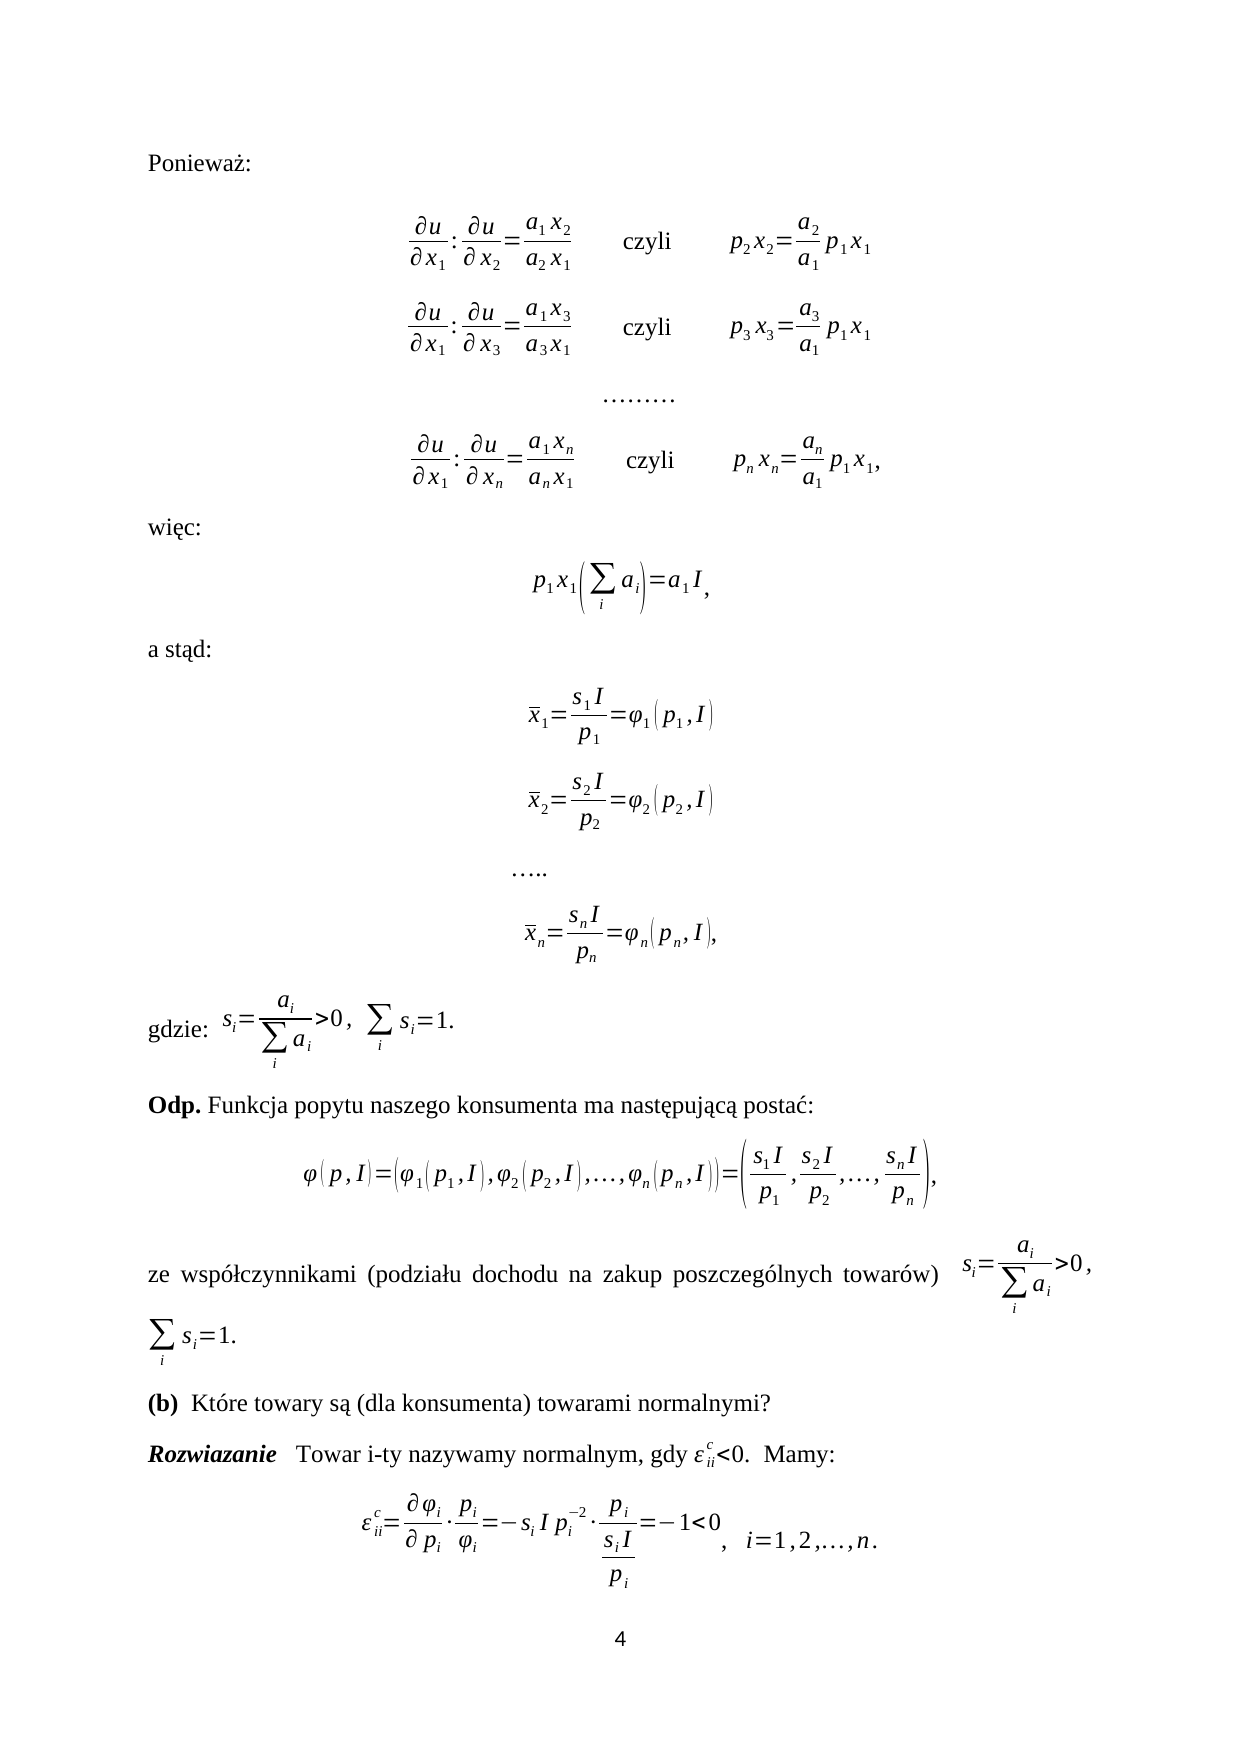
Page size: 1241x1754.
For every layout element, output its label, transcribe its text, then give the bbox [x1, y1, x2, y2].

text gdzie: [148, 986, 1093, 1071]
text Rozwiazanie Towar i-ty nazywamy normalnym, gdy Mamy: [148, 1436, 1093, 1471]
text ….. [148, 853, 1093, 881]
text ze współczynnikami (podziału dochodu na zakup poszczególnych towarów) [148, 1230, 1093, 1369]
text Odp. Funkcja popytu naszego konsumenta ma następującą postać: [148, 1090, 1093, 1119]
text (b) Które towary są (dla konsumenta) towarami normalnymi? [148, 1388, 1093, 1417]
text a stąd: [148, 634, 1093, 663]
text , [148, 900, 1093, 967]
text czyli [185, 207, 1093, 274]
text czyli [148, 293, 1093, 360]
text , [148, 1490, 1093, 1591]
text więc: [148, 512, 1093, 540]
text Ponieważ: [148, 148, 1093, 176]
text czyli , [185, 426, 1093, 493]
text ……… [185, 379, 1093, 407]
text , [148, 1138, 1093, 1211]
text , [148, 559, 1093, 616]
